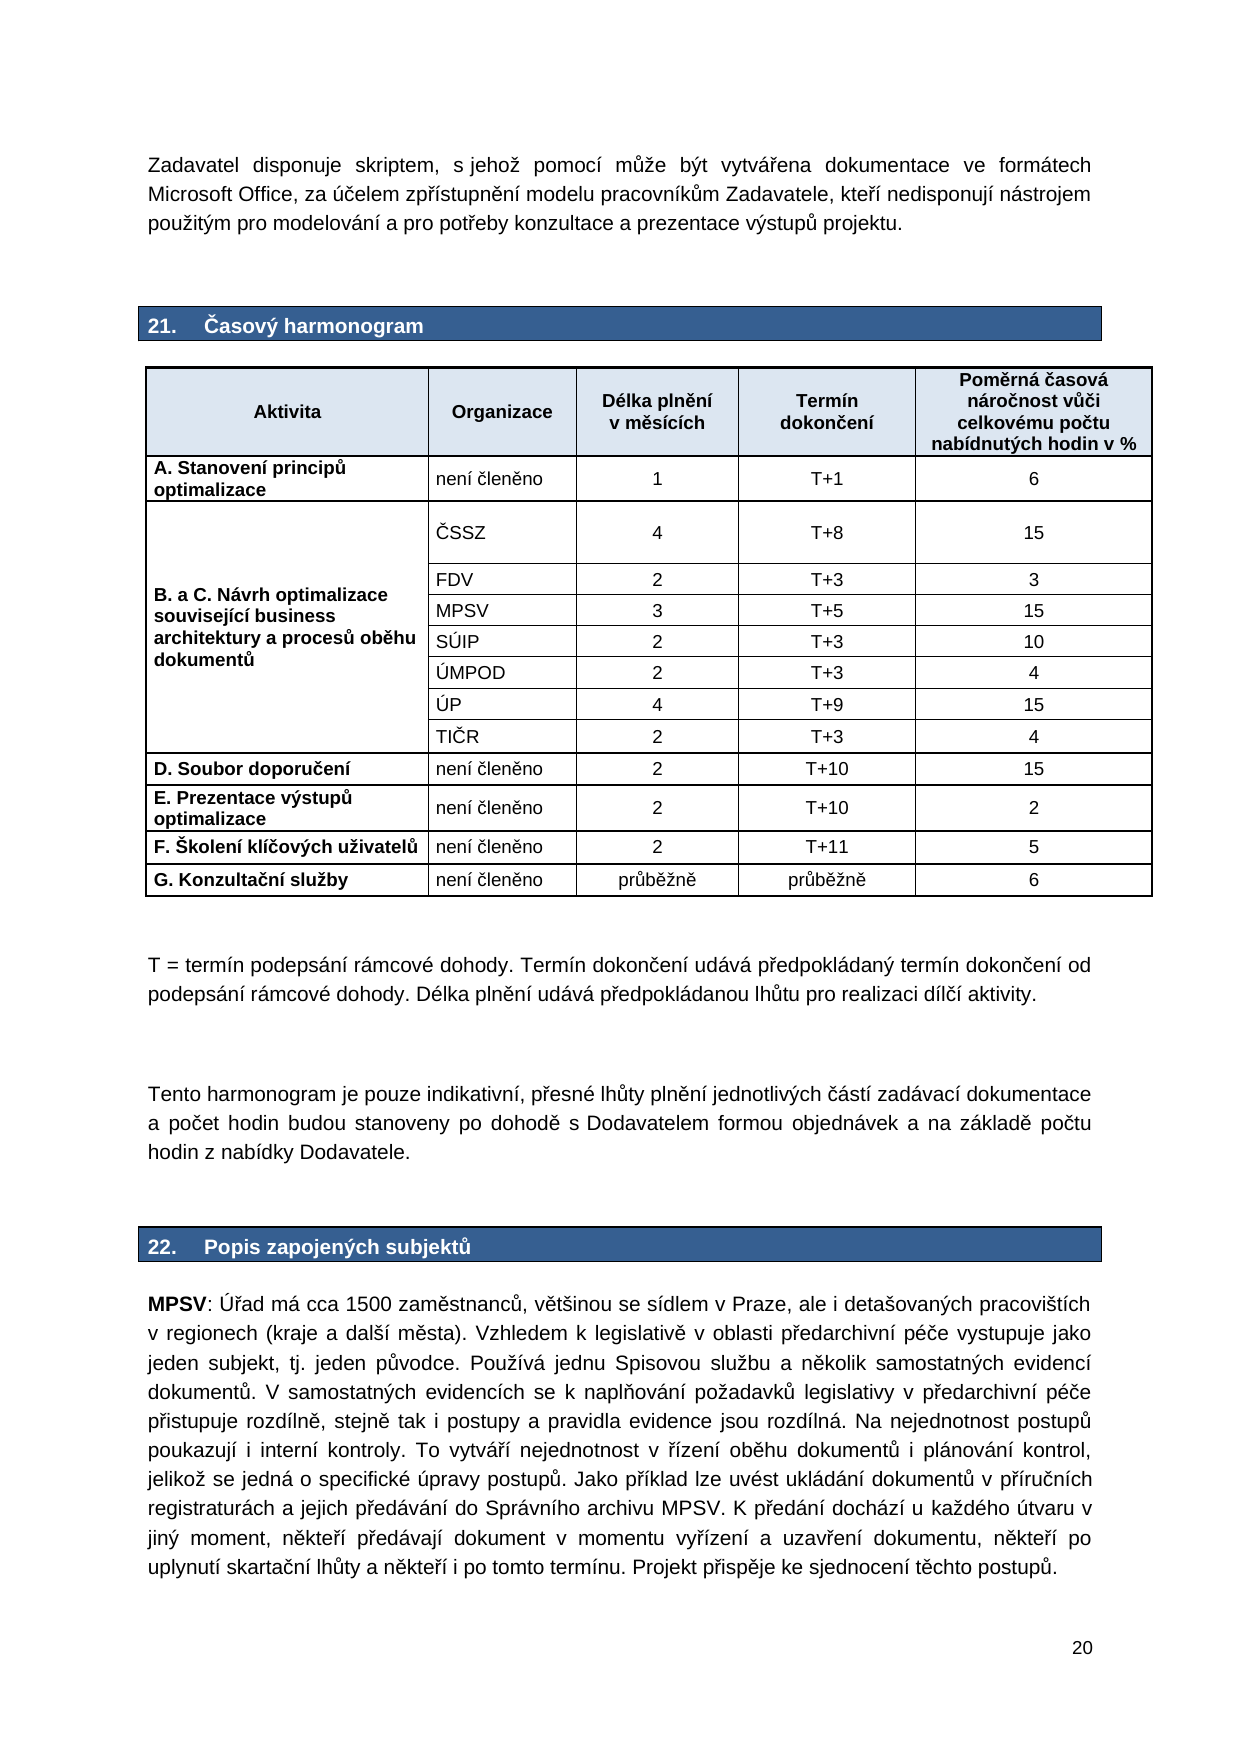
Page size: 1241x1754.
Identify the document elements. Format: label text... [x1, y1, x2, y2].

text Tento harmonogram je pouze indikativní, přesné lhůty plnění jednotlivých částí zadávací dokumentace a počet hodin budou stanoveny po dohodě s Dodavatelem formou objednávek a na základě počtu hodin z nabídky Dodavatele. [148, 1076, 1092, 1164]
table_cell 2 [577, 564, 738, 594]
table_cell 6 [916, 457, 1151, 500]
table_cell 15 [916, 754, 1151, 784]
table_cell 4 [916, 720, 1151, 752]
table_cell T+8 [739, 502, 915, 562]
table_cell 5 [916, 832, 1151, 862]
table_cell T+5 [739, 595, 915, 625]
table_cell T+1 [739, 457, 915, 500]
table_header Termín dokončení [739, 369, 915, 455]
table_header Poměrná časová náročnost vůči celkovému počtu nabídnutých hodin v % [916, 369, 1151, 455]
table_cell T+11 [739, 832, 915, 862]
table_cell ČSSZ [429, 502, 576, 562]
table_cell 3 [916, 564, 1151, 594]
table_cell SÚIP [429, 626, 576, 656]
table_cell A. Stanovení principů optimalizace [147, 457, 428, 500]
table_cell MPSV [429, 595, 576, 625]
table_cell 4 [577, 502, 738, 562]
table_cell D. Soubor doporučení [147, 754, 428, 784]
table_cell 10 [916, 626, 1151, 656]
table_cell ÚMPOD [429, 657, 576, 687]
table_cell T+10 [739, 786, 915, 829]
table_cell není členěno [429, 457, 576, 500]
table_cell F. Školení klíčových uživatelů [147, 832, 428, 862]
table_cell není členěno [429, 832, 576, 862]
table_cell TIČR [429, 720, 576, 752]
text T = termín podepsání rámcové dohody. Termín dokončení udává předpokládaný termín dokončení od podepsání rámcové dohody. Délka plnění udává předpokládanou lhůtu pro realizaci dílčí aktivity. [148, 947, 1092, 1006]
table_cell T+10 [739, 754, 915, 784]
table_cell 2 [577, 754, 738, 784]
text MPSV: Úřad má cca 1500 zaměstnanců, většinou se sídlem v Praze, ale i detašovaných pracovištích v regionech (kraje a další města). Vzhledem k legislativě v oblasti předarchivní péče vystupuje jako jeden subjekt, tj. jeden původce. Používá jednu Spisovou službu a několik samostatných evidencí dokumentů. V samostatných evidencích se k naplňování požadavků legislativy v předarchivní péče přistupuje rozdílně, stejně tak i postupy a pravidla evidence jsou rozdílná. Na nejednotnost postupů poukazují i interní kontroly. To vytváří nejednotnost v řízení oběhu dokumentů i plánování kontrol, jelikož se jedná o specifické úpravy postupů. Jako příklad lze uvést ukládání dokumentů v příručních registraturách a jejich předávání do Správního archivu MPSV. K předání dochází u každého útvaru v jiný moment, někteří předávají dokument v momentu vyřízení a uzavření dokumentu, někteří po uplynutí skartační lhůty a někteří i po tomto termínu. Projekt přispěje ke sjednocení těchto postupů. [148, 1287, 1092, 1578]
table_cell 2 [577, 626, 738, 656]
table_cell T+3 [739, 564, 915, 594]
table_header Aktivita [147, 369, 428, 455]
table_cell není členěno [429, 865, 576, 895]
table_cell 2 [577, 657, 738, 687]
table_cell 4 [916, 657, 1151, 687]
table_cell T+3 [739, 626, 915, 656]
table_cell 2 [916, 786, 1151, 829]
table_cell průběžně [577, 865, 738, 895]
table_cell 2 [577, 720, 738, 752]
subtitle Popis zapojených subjektů [139, 1228, 1101, 1261]
table_cell 4 [577, 689, 738, 719]
table_cell 15 [916, 595, 1151, 625]
table_cell 2 [577, 786, 738, 829]
table_cell průběžně [739, 865, 915, 895]
table_cell 2 [577, 832, 738, 862]
table_cell není členěno [429, 786, 576, 829]
table_header Organizace [429, 369, 576, 455]
table_cell B. a C. Návrh optimalizace související business architektury a procesů oběhu dokumentů [147, 502, 428, 752]
table_cell E. Prezentace výstupů optimalizace [147, 786, 428, 829]
table_cell T+9 [739, 689, 915, 719]
table_cell 1 [577, 457, 738, 500]
subtitle Časový harmonogram [139, 307, 1101, 340]
table_cell G. Konzultační služby [147, 865, 428, 895]
table_cell 6 [916, 865, 1151, 895]
table_cell FDV [429, 564, 576, 594]
table_cell 15 [916, 502, 1151, 562]
table_header Délka plnění v měsících [577, 369, 738, 455]
table_cell ÚP [429, 689, 576, 719]
text Zadavatel disponuje skriptem, s jehož pomocí může být vytvářena dokumentace ve formátech Microsoft Office, za účelem zpřístupnění modelu pracovníkům Zadavatele, kteří nedisponují nástrojem použitým pro modelování a pro potřeby konzultace a prezentace výstupů projektu. [148, 148, 1092, 235]
table_cell 3 [577, 595, 738, 625]
table_cell není členěno [429, 754, 576, 784]
table_cell T+3 [739, 720, 915, 752]
table_cell T+3 [739, 657, 915, 687]
table_cell 15 [916, 689, 1151, 719]
